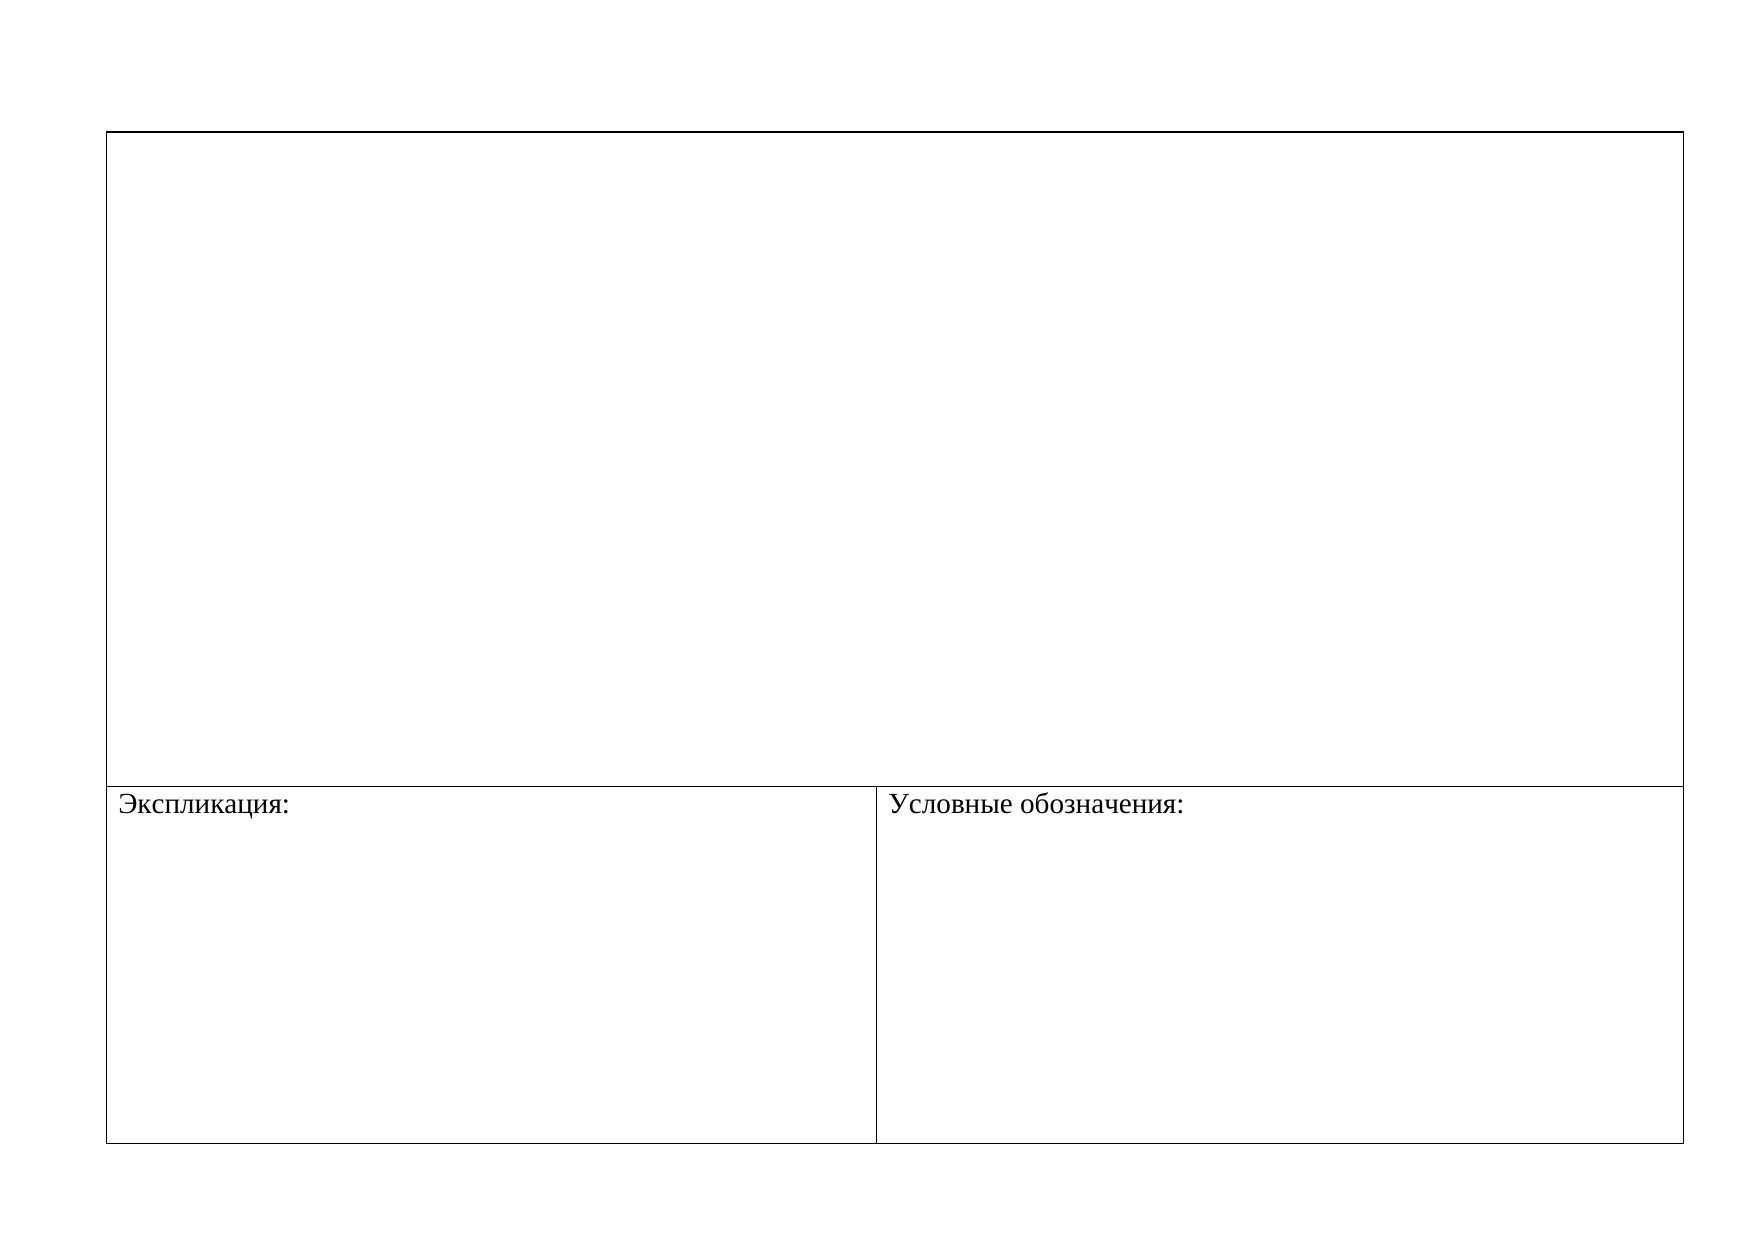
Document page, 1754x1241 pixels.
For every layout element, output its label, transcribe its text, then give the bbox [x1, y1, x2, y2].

table_cell Экспликация: [107, 787, 876, 1143]
table_header [107, 133, 1683, 786]
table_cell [877, 787, 1683, 1143]
